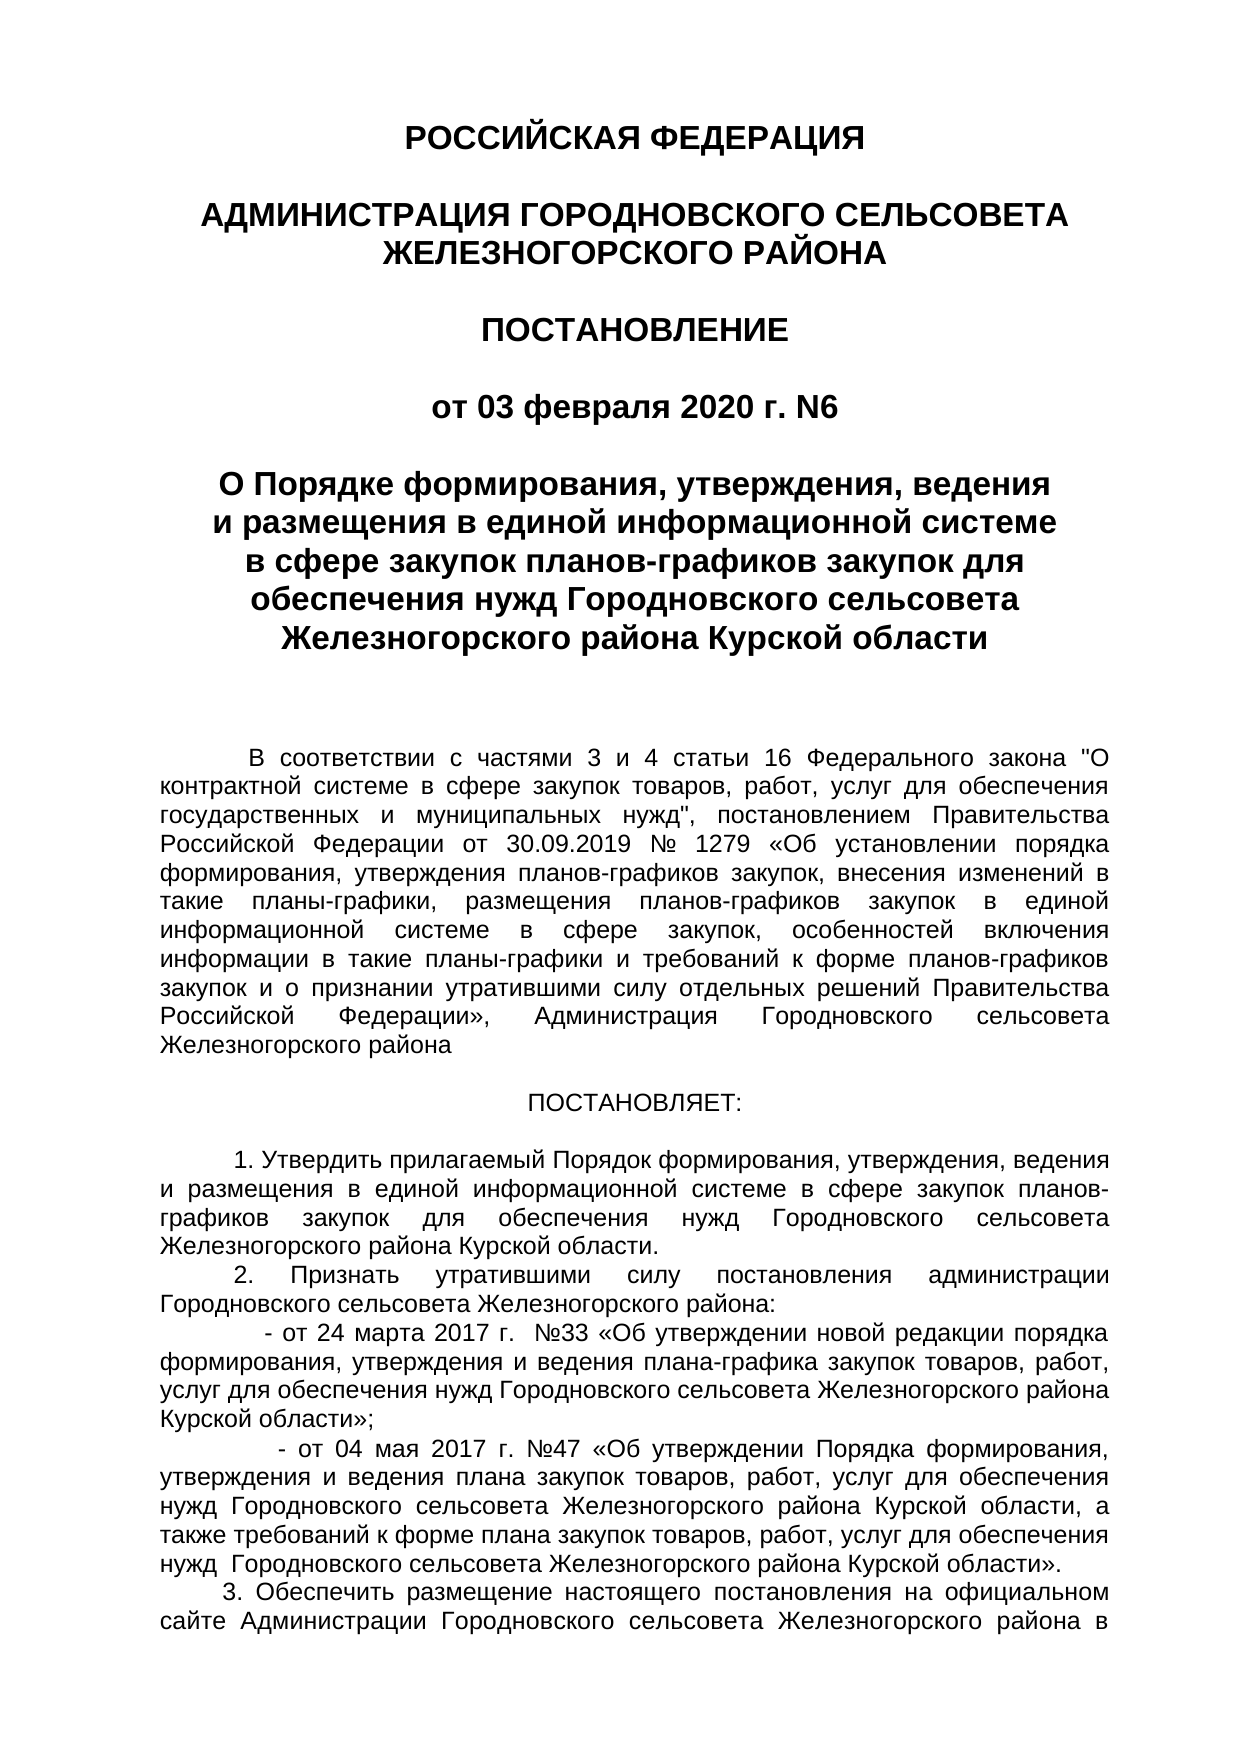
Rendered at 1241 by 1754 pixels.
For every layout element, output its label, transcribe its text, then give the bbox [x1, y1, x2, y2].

title от 03 февраля 2020 г. N6 [159, 387, 1110, 426]
text - от 04 мая 2017 г. №47 «Об утверждении Порядка формирования, утверждения и ведения плана закупок товаров, работ, услуг для обеспечения нужд Городновского сельсовета Железногорского района Курской области, а также требований к форме плана закупок товаров, работ, услуг для обеспечения нужд Городновского сельсовета Железногорского района Курской области». [159, 1433, 1110, 1577]
title О Порядке формирования, утверждения, ведения [159, 464, 1110, 502]
title ПОСТАНОВЛЕНИЕ [159, 310, 1110, 349]
text и размещения в единой информационной системе [159, 502, 1110, 541]
text в сфере закупок планов-графиков закупок для [159, 541, 1110, 579]
text 2. Признать утратившими силу постановления администрации Городновского сельсовета Железногорского района: [159, 1261, 1110, 1318]
text - от 24 марта 2017 г. №33 «Об утверждении новой редакции порядка формирования, утверждения и ведения плана-графика закупок товаров, работ, услуг для обеспечения нужд Городновского сельсовета Железногорского района Курской области»; [159, 1318, 1110, 1433]
text РОССИЙСКАЯ ФЕДЕРАЦИЯ [159, 118, 1110, 157]
text обеспечения нужд Городновского сельсовета Железногорского района Курской области [159, 579, 1110, 656]
text В соответствии с частями 3 и 4 статьи 16 Федерального закона "О контрактной системе в сфере закупок товаров, работ, услуг для обеспечения государственных и муниципальных нужд", постановлением Правительства Российской Федерации от 30.09.2019 № 1279 «Об установлении порядка формирования, утверждения планов-графиков закупок, внесения изменений в такие планы-графики, размещения планов-графиков закупок в единой информационной системе в сфере закупок, особенностей включения информации в такие планы-графики и требований к форме планов-графиков закупок и о признании утратившими силу отдельных решений Правительства Российской Федерации», Администрация Городновского сельсовета Железногорского района [159, 742, 1110, 1059]
text 1. Утвердить прилагаемый Порядок формирования, утверждения, ведения и размещения в единой информационной системе в сфере закупок планов-графиков закупок для обеспечения нужд Городновского сельсовета Железногорского района Курской области. [159, 1145, 1110, 1260]
text ЖЕЛЕЗНОГОРСКОГО РАЙОНА [159, 233, 1110, 272]
text АДМИНИСТРАЦИЯ ГОРОДНОВСКОГО СЕЛЬСОВЕТА [159, 195, 1110, 233]
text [159, 1577, 1110, 1635]
text ПОСТАНОВЛЯЕТ: [159, 1087, 1110, 1116]
